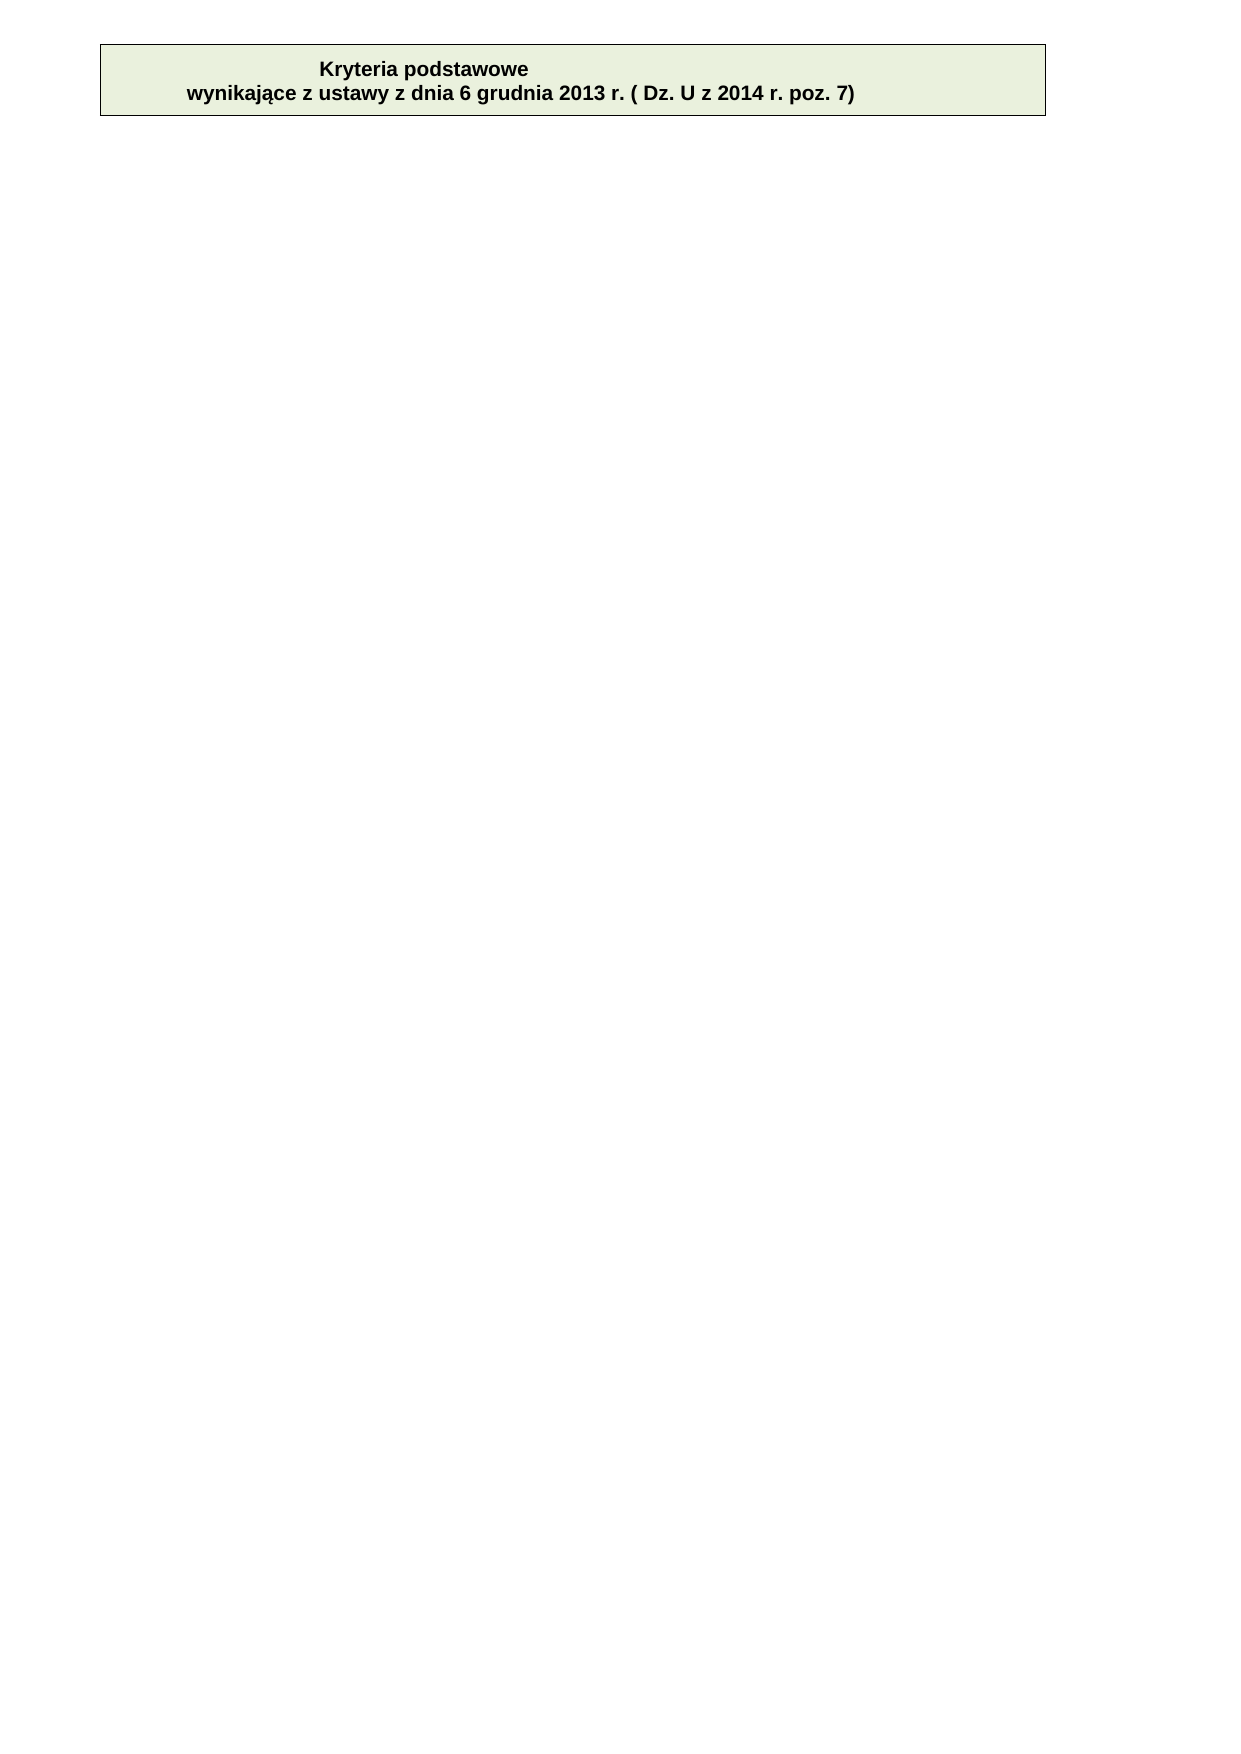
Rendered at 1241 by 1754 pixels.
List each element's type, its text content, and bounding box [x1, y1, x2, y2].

table_header Kryteria podstawowe wynikające z ustawy z dnia 6 grudnia 2013 r. ( Dz. U z 2014 r. poz. 7) [101, 45, 1045, 115]
